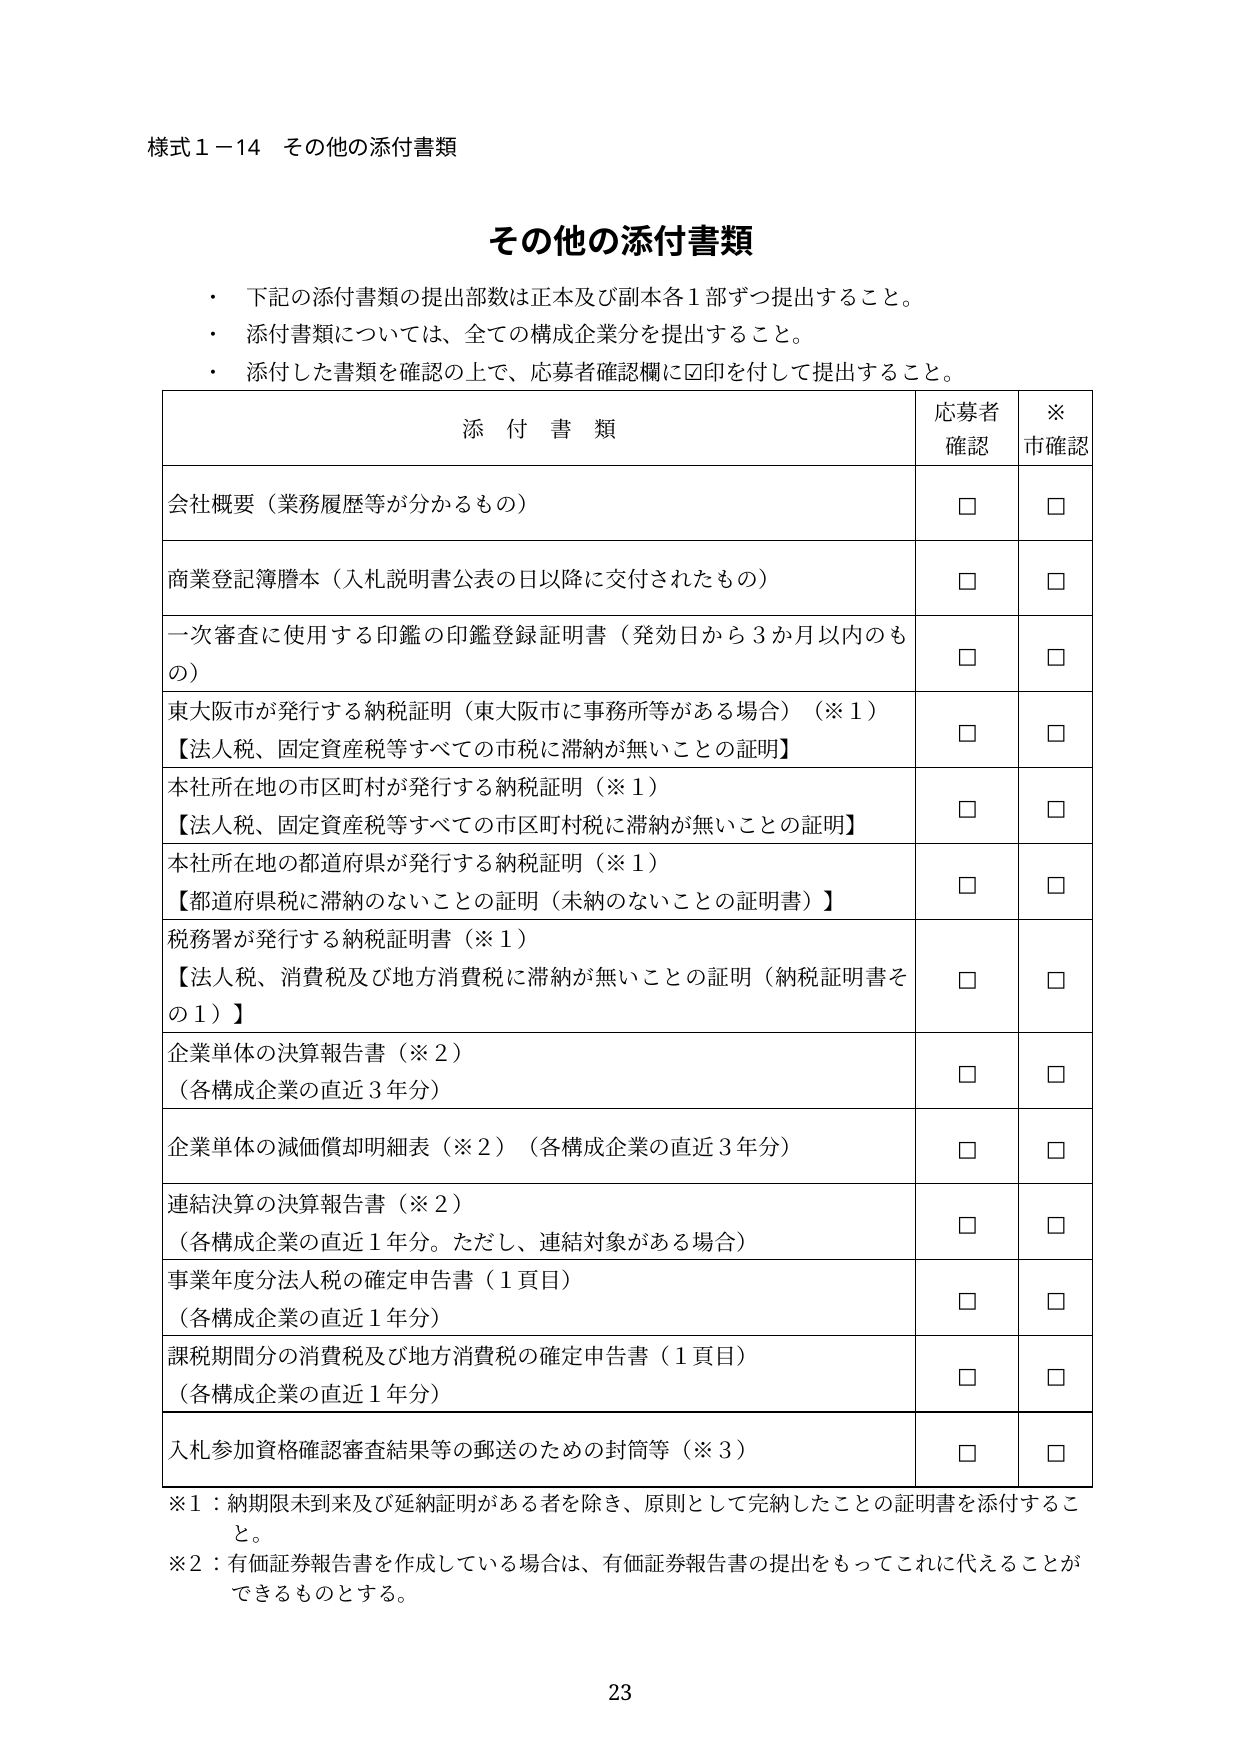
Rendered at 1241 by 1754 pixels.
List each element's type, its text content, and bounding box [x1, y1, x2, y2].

table_cell 会社概要（業務履歴等が分かるもの） [163, 466, 915, 539]
text 添付書類については、全ての構成企業分を提出すること。 [181, 314, 1092, 352]
table_cell 入札参加資格確認審査結果等の郵送のための封筒等（※３） [163, 1413, 915, 1486]
table_cell 本社所在地の市区町村が発行する納税証明（※１） 【法人税、固定資産税等すべての市区町村税に滞納が無いことの証明】 [163, 768, 915, 843]
table_cell □ [916, 1413, 1018, 1486]
table_cell 東大阪市が発行する納税証明（東大阪市に事務所等がある場合）（※１） 【法人税、固定資産税等すべての市税に滞納が無いことの証明】 [163, 692, 915, 767]
text その他の添付書類 [148, 202, 1092, 277]
text 添付した書類を確認の上で、応募者確認欄に☑印を付して提出すること。 [181, 352, 1092, 389]
table_cell □ [1019, 844, 1092, 919]
table_header 応募者 確認 [916, 391, 1018, 464]
table_cell □ [1019, 466, 1092, 539]
table_cell □ [1019, 1184, 1092, 1259]
table_cell □ [916, 692, 1018, 767]
table_cell 商業登記簿謄本（入札説明書公表の日以降に交付されたもの） [163, 541, 915, 614]
table_cell □ [916, 768, 1018, 843]
table_cell □ [916, 844, 1018, 919]
table_cell □ [916, 616, 1018, 691]
table_cell □ [916, 541, 1018, 614]
table_cell □ [916, 1260, 1018, 1335]
table_cell □ [1019, 1033, 1092, 1108]
table_cell □ [1019, 920, 1092, 1032]
table_cell □ [1019, 1336, 1092, 1411]
table_cell 税務署が発行する納税証明書（※１） 【法人税、消費税及び地方消費税に滞納が無いことの証明（納税証明書その１）】 [163, 920, 915, 1032]
table_cell □ [1019, 1413, 1092, 1486]
table_cell □ [1019, 1260, 1092, 1335]
table_cell □ [916, 1033, 1018, 1108]
table_header 添 付 書 類 [163, 391, 915, 464]
table_cell □ [916, 1336, 1018, 1411]
table_cell □ [1019, 692, 1092, 767]
table_cell 事業年度分法人税の確定申告書（１頁目） （各構成企業の直近１年分） [163, 1260, 915, 1335]
table_cell □ [1019, 616, 1092, 691]
table_cell 企業単体の決算報告書（※２） （各構成企業の直近３年分） [163, 1033, 915, 1108]
table_cell 連結決算の決算報告書（※２） （各構成企業の直近１年分。ただし、連結対象がある場合） [163, 1184, 915, 1259]
text ※１：納期限未到来及び延納証明がある者を除き、原則として完納したことの証明書を添付すること。 [168, 1488, 1092, 1547]
table_cell 企業単体の減価償却明細表（※２）（各構成企業の直近３年分） [163, 1109, 915, 1183]
table_cell □ [916, 1109, 1018, 1183]
table_cell □ [1019, 1109, 1092, 1183]
table_cell 一次審査に使用する印鑑の印鑑登録証明書（発効日から３か月以内のもの） [163, 616, 915, 691]
table_cell 本社所在地の都道府県が発行する納税証明（※１） 【都道府県税に滞納のないことの証明（未納のないことの証明書）】 [163, 844, 915, 919]
table_cell 課税期間分の消費税及び地方消費税の確定申告書（１頁目） （各構成企業の直近１年分） [163, 1336, 915, 1411]
table_cell □ [916, 1184, 1018, 1259]
subtitle 様式１－14 その他の添付書類 [148, 127, 1092, 164]
text ※２：有価証券報告書を作成している場合は、有価証券報告書の提出をもってこれに代えることができるものとする。 [168, 1547, 1092, 1607]
table_cell □ [916, 920, 1018, 1032]
text 下記の添付書類の提出部数は正本及び副本各１部ずつ提出すること。 [181, 277, 1092, 314]
table_cell □ [916, 466, 1018, 539]
table_cell □ [1019, 541, 1092, 614]
table_header ※ 市確認 [1019, 391, 1092, 464]
table_cell □ [1019, 768, 1092, 843]
